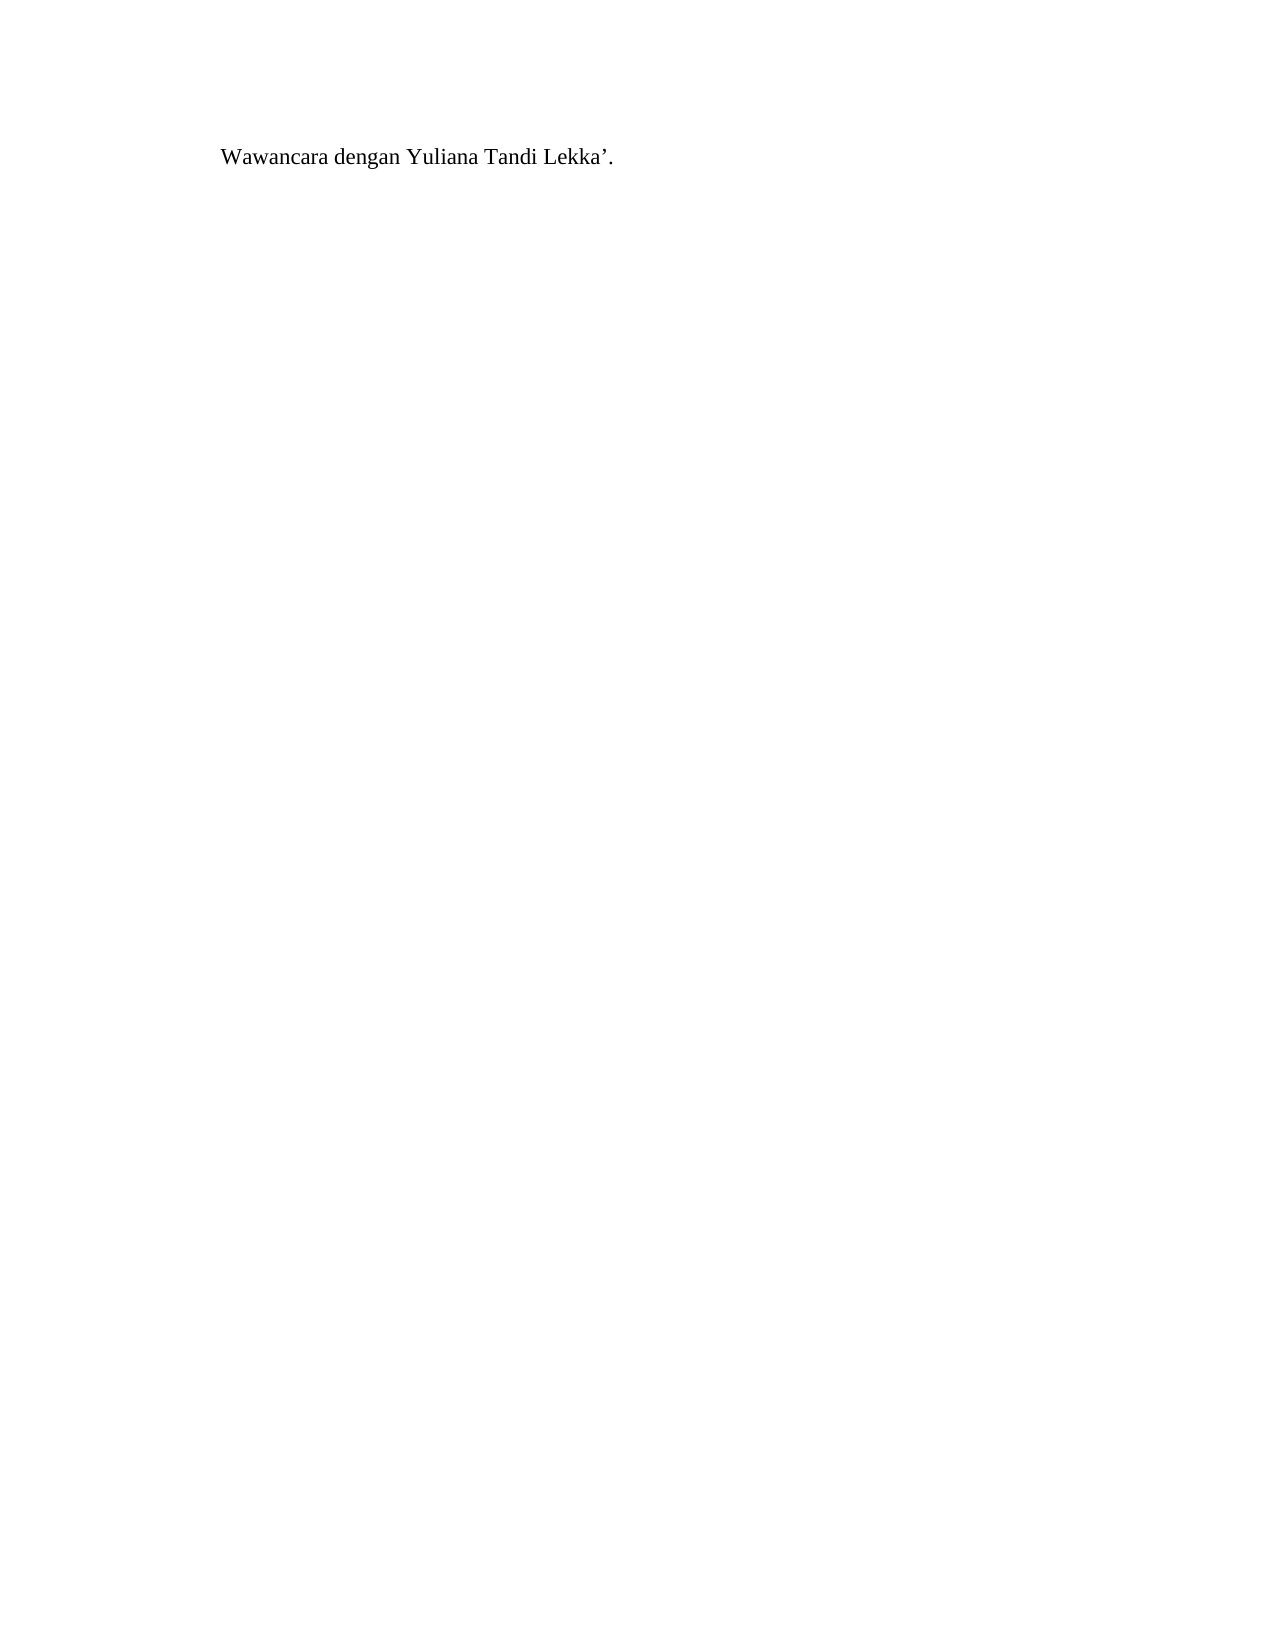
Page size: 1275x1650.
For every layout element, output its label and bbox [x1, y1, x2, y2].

text [220, 118, 690, 176]
